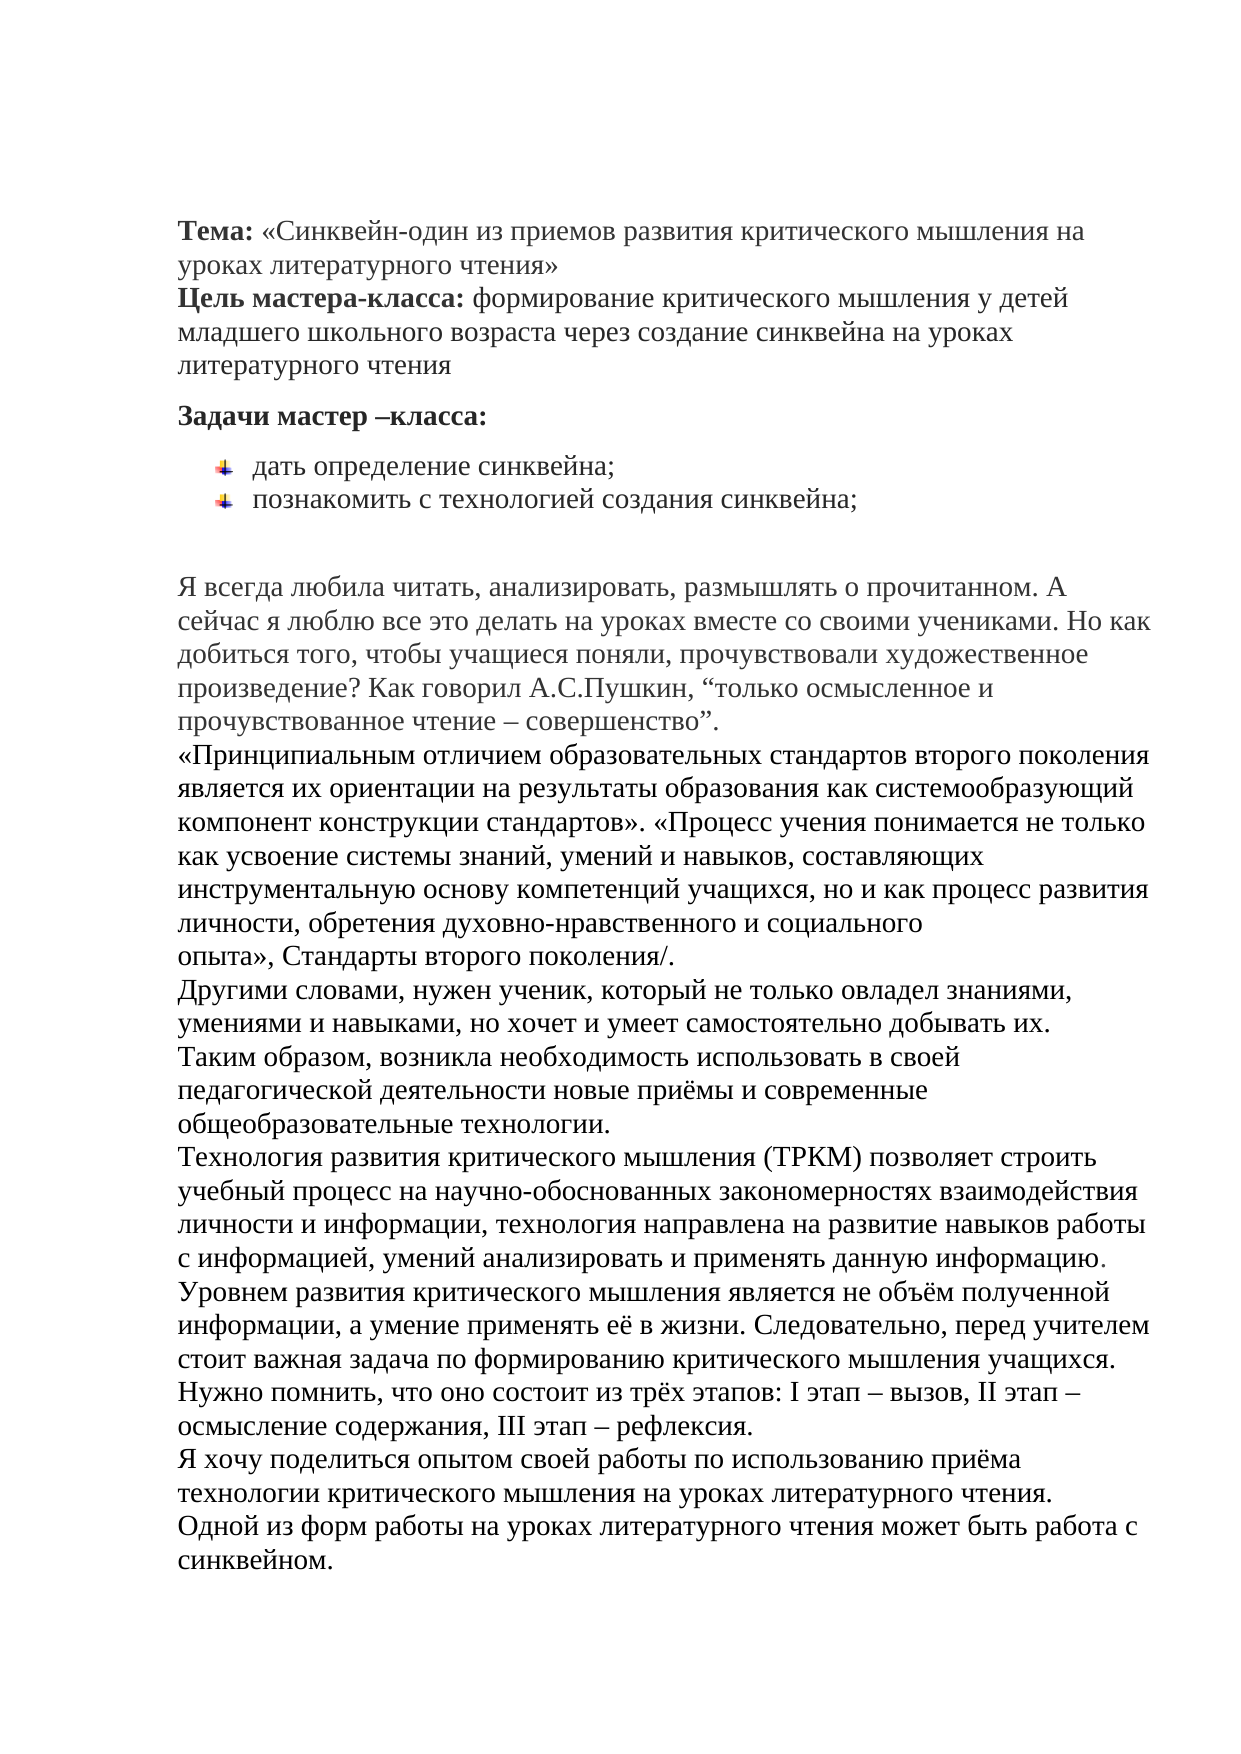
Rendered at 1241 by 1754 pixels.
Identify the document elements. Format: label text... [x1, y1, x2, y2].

text Я всегда любила читать, анализировать, размышлять о прочитанном. А сейчас я люблю все это делать на уроках вместе со своими учениками. Но как добиться того, чтобы учащиеся поняли, прочувствовали художественное произведение? Как говорил А.С.Пушкин, “только осмысленное и прочувствованное чтение – совершенство”. [177, 569, 1152, 737]
text Технология развития критического мышления (ТРКМ) позволяет строить учебный процесс на научно-обоснованных закономерностях взаимодействия личности и информации, технология направлена на развитие навыков работы с информацией, умений анализировать и применять данную информацию. [177, 1139, 1152, 1274]
list познакомить с технологией создания синквейна; [215, 481, 1152, 515]
text Другими словами, нужен ученик, который не только овладел знаниями, умениями и навыками, но хочет и умеет самостоятельно добывать их. [177, 972, 1152, 1039]
text Цель мастера-класса: формирование критического мышления у детей младшего школьного возраста через создание синквейна на уроках литературного чтения [177, 280, 1152, 381]
text «Принципиальным отличием образовательных стандартов второго поколения является их ориентации на результаты образования как системообразующий компонент конструкции стандартов». «Процесс учения понимается не только как усвоение системы знаний, умений и навыков, составляющих инструментальную основу компетенций учащихся, но и как процесс развития личности, обретения духовно-нравственного и социального опыта», Стандарты второго поколения/. [177, 737, 1152, 972]
text Таким образом, возникла необходимость использовать в своей педагогической деятельности новые приёмы и современные общеобразовательные технологии. [177, 1039, 1152, 1139]
text Задачи мастер –класса: [177, 398, 1152, 431]
text Я хочу поделиться опытом своей работы по использованию приёма технологии критического мышления на уроках литературного чтения. [177, 1441, 1152, 1508]
picture [215, 492, 233, 509]
text Уровнем развития критического мышления является не объём полученной информации, а умение применять её в жизни. Следовательно, перед учителем стоит важная задача по формированию критического мышления учащихся. Нужно помнить, что оно состоит из трёх этапов: I этап – вызов, II этап – осмысление содержания, III этап – рефлексия. [177, 1274, 1152, 1441]
text Тема: «Синквейн-один из приемов развития критического мышления на уроках литературного чтения» [177, 213, 1152, 280]
picture [215, 458, 233, 476]
text Одной из форм работы на уроках литературного чтения может быть работа с синквейном. [177, 1508, 1152, 1576]
list дать определение синквейна; [215, 448, 1152, 481]
